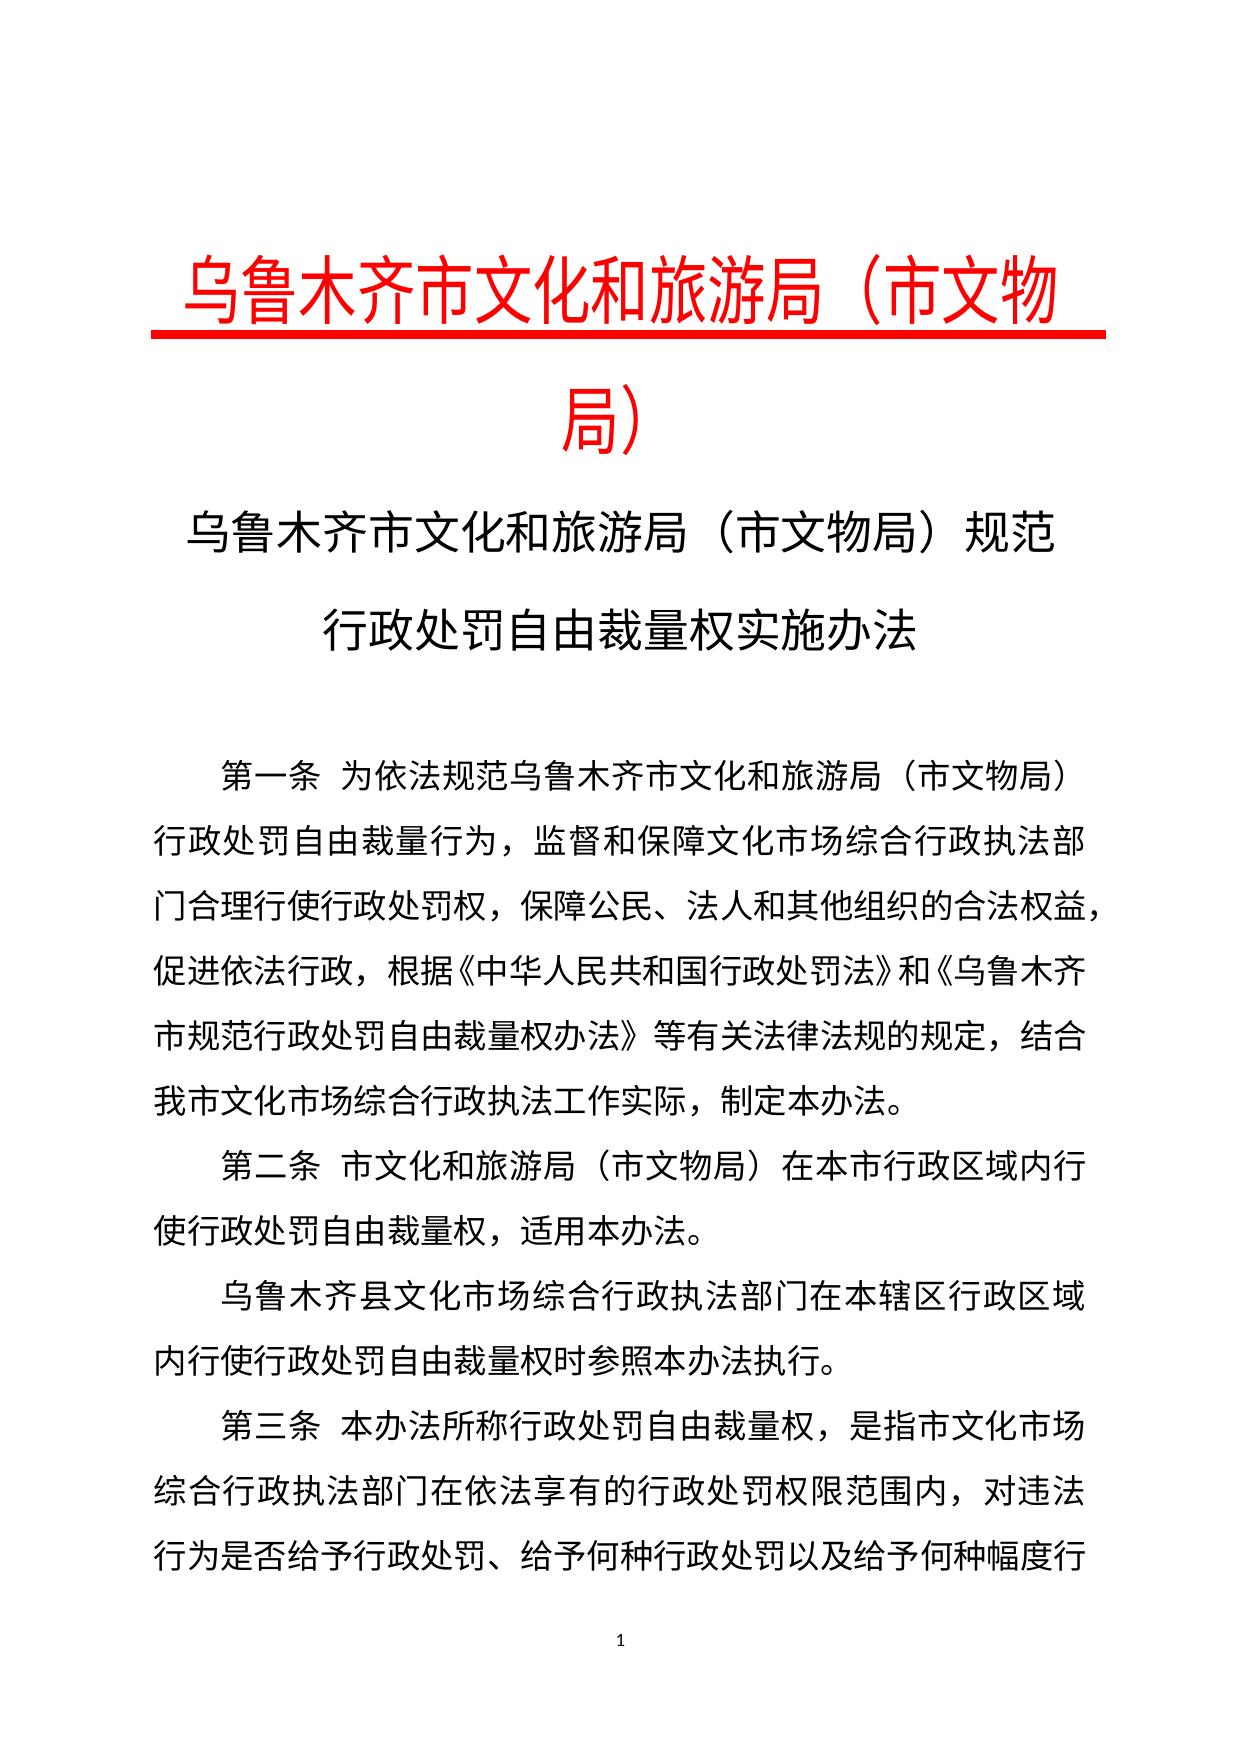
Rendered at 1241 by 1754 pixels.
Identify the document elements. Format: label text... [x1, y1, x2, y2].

text 乌鲁木齐市文化和旅游局（市文物局） [153, 221, 1087, 330]
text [153, 1456, 1087, 1586]
text 第一条 为依法规范乌鲁木齐市文化和旅游局（市文物局）行政处罚自由裁量行为，监督和保障文化市场综合行政执法部门合理行使行政处罚权，保障公民、法人和其他组织的合法权益，促进依法行政，根据《中华人民共和国行政处罚法》和《乌鲁木齐市规范行政处罚自由裁量权办法》等有关法律法规的规定，结合我市文化市场综合行政执法工作实际，制定本办法。 [153, 741, 1087, 1196]
text 行政处罚自由裁量权实施办法 [153, 578, 1087, 676]
text 乌鲁木齐市文化和旅游局（市文物局）规范 [153, 481, 1087, 578]
text 乌鲁木齐县文化市场综合行政执法部门在本辖区行政区域内行使行政处罚自由裁量权时参照本办法执行。 [153, 1326, 1087, 1456]
text 乌鲁木齐市文化和旅游局（市文物局） [153, 339, 1087, 481]
text 第二条 市文化和旅游局（市文物局）在本市行政区域内行使行政处罚自由裁量权，适用本办法。 [153, 1196, 1087, 1326]
